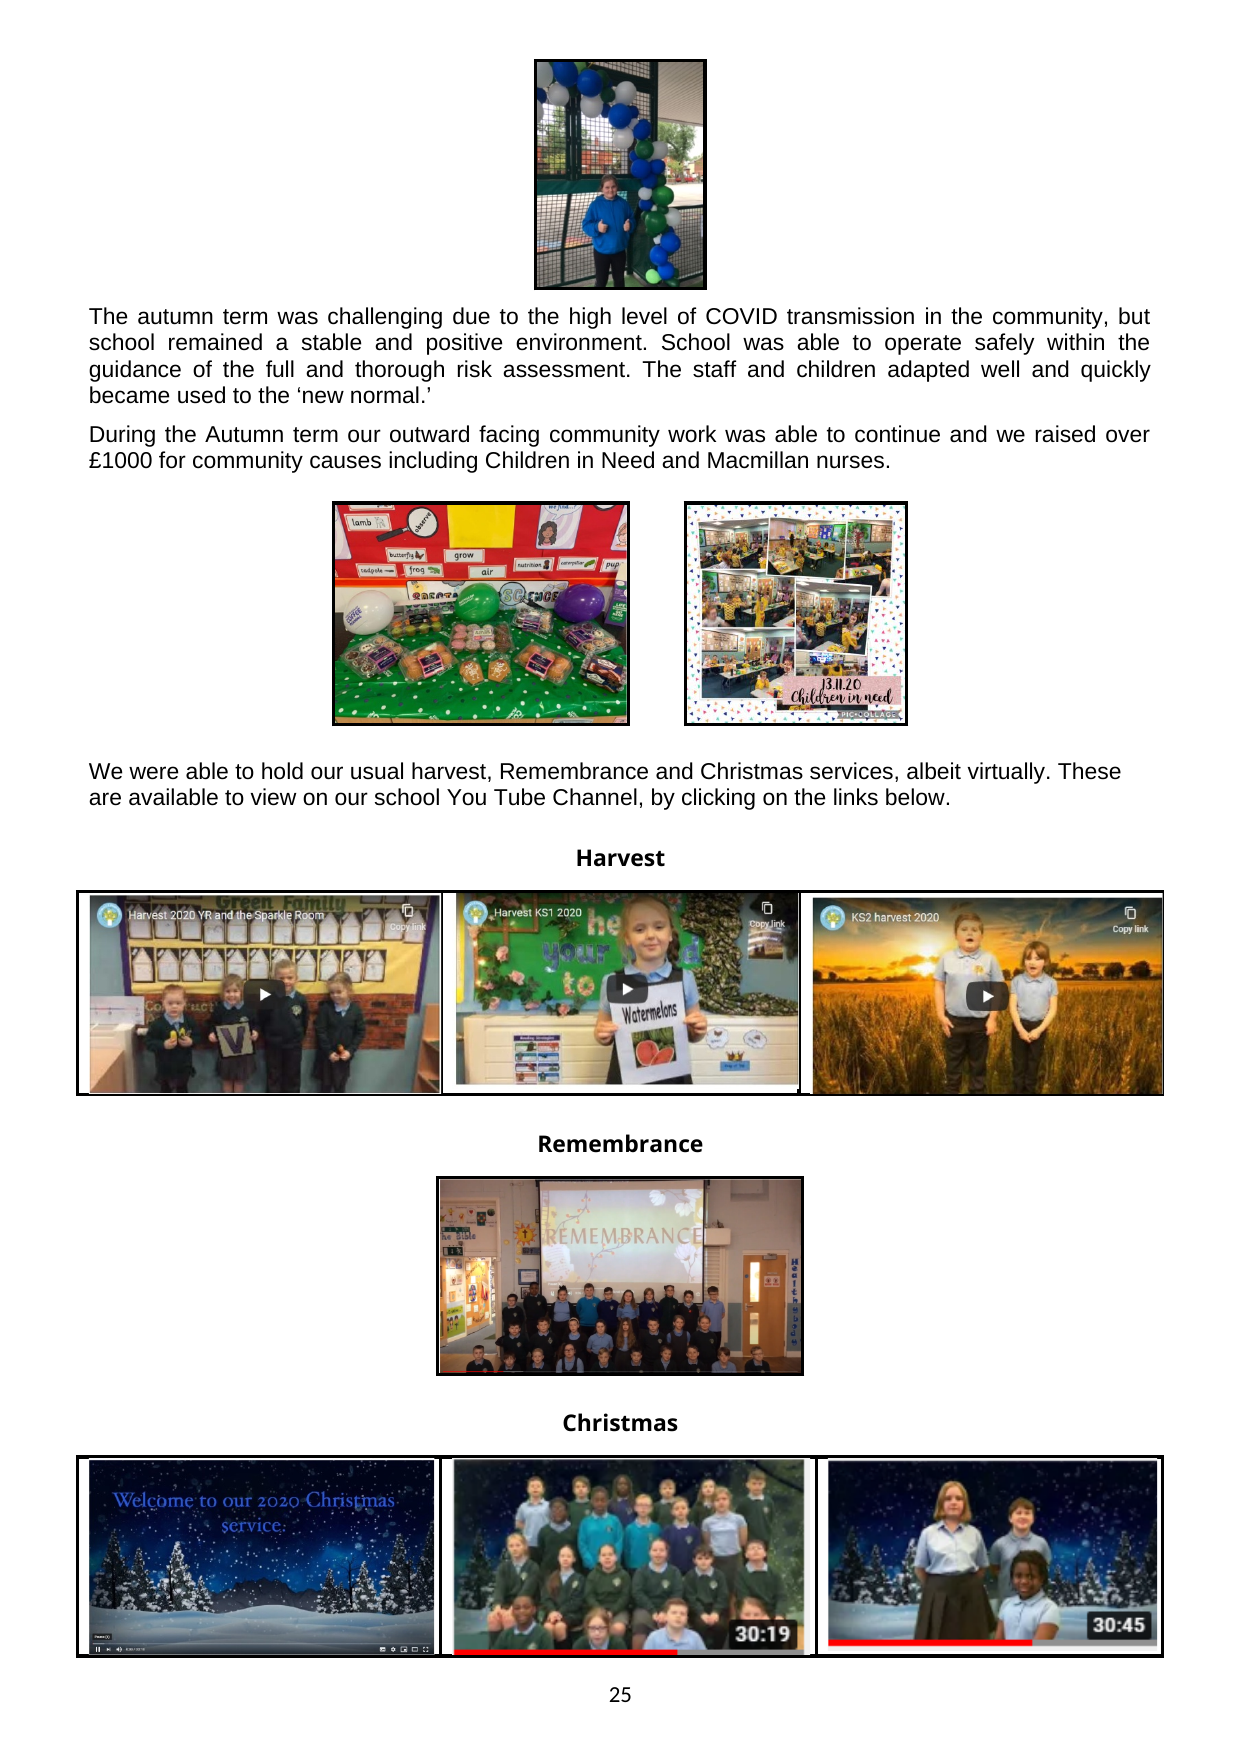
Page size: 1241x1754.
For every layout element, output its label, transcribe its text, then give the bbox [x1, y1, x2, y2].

picture [439, 1179, 801, 1373]
table_header [79, 1459, 88, 1654]
text The autumn term was challenging due to the high level of COVID transmission in the community, but school remained a stable and positive environment. School was able to operate safely within the guidance of the full and thorough risk assessment. The staff and children adapted well and quickly became used to the ‘new normal.’ [89, 303, 1152, 408]
picture [810, 893, 1163, 1094]
table_header [442, 1459, 452, 1654]
picture [452, 893, 799, 1089]
text Harvest [89, 842, 1152, 873]
table_header [801, 893, 810, 1093]
text We were able to hold our usual harvest, Remembrance and Christmas services, albeit virtually. These are available to view on our school You Tube Channel, by clicking on the links below. [89, 758, 1152, 810]
text Christmas [89, 1407, 1152, 1438]
picture [827, 1458, 1158, 1651]
table_header [811, 1459, 815, 1654]
picture [335, 505, 627, 723]
text During the Autumn term our outward facing community work was able to continue and we raised over £1000 for community causes including Children in Need and Macmillan nurses. [89, 421, 1152, 473]
picture [88, 893, 442, 1094]
table_header [443, 893, 797, 1093]
picture [88, 1458, 435, 1655]
picture [537, 62, 703, 287]
table_header [435, 1459, 439, 1654]
table_header [79, 893, 88, 1093]
picture [687, 505, 905, 723]
text Remembrance [89, 1127, 1152, 1159]
picture [452, 1458, 811, 1655]
table_header [818, 1459, 1161, 1654]
